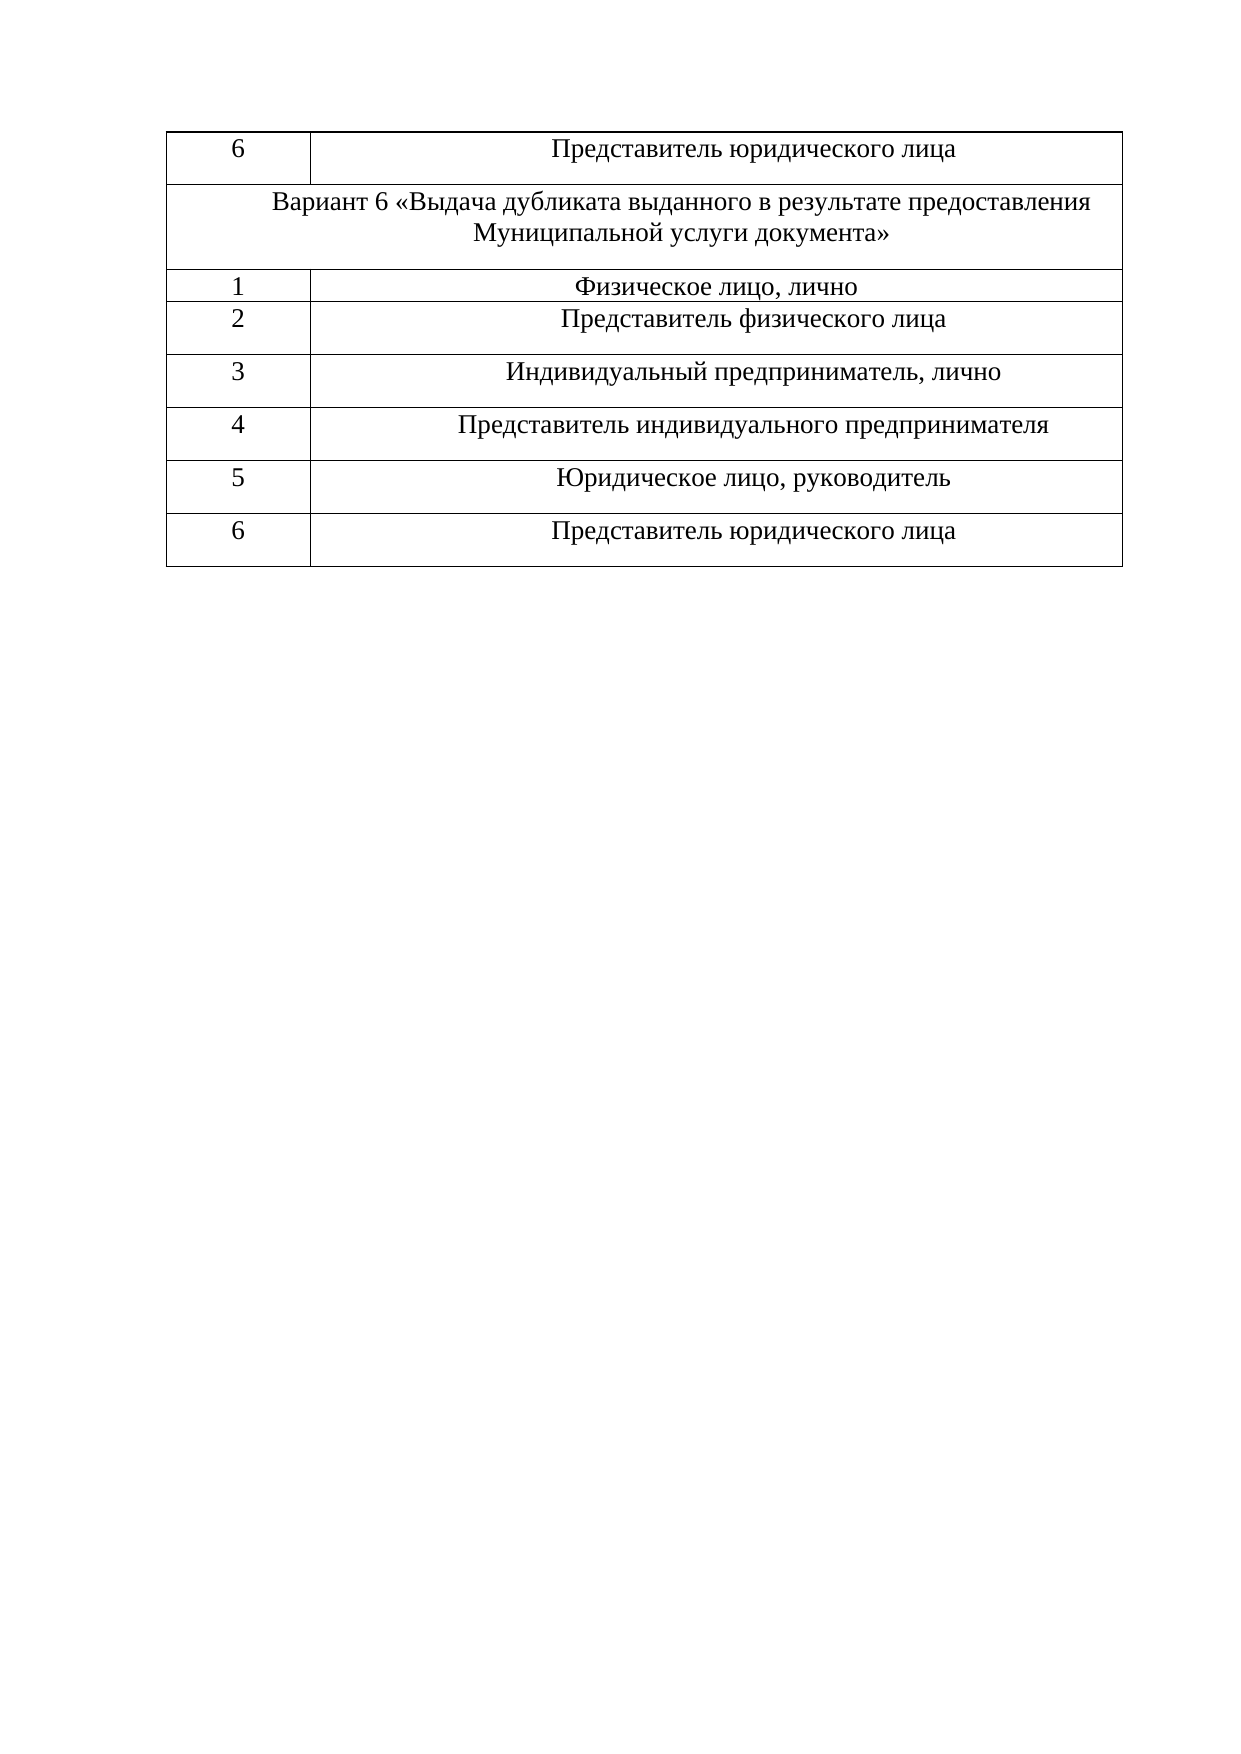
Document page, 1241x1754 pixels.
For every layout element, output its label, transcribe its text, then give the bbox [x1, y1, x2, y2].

table_cell Представитель юридического лица [311, 133, 1122, 184]
table_cell Вариант 6 «Выдача дубликата выданного в результате предоставления Муниципальной услуги документа» [167, 185, 1122, 268]
table_cell Представитель индивидуального предпринимателя [311, 408, 1122, 460]
table_cell 2 [167, 302, 310, 354]
table_cell Юридическое лицо, руководитель [311, 461, 1122, 513]
table_cell 6 [167, 133, 310, 184]
table_cell 5 [167, 461, 310, 513]
table_cell 6 [167, 514, 310, 566]
table_cell 3 [167, 355, 310, 407]
table_cell Представитель юридического лица [311, 514, 1122, 566]
table_cell Представитель физического лица [311, 302, 1122, 354]
table_cell Индивидуальный предприниматель, лично [311, 355, 1122, 407]
table_cell Физическое лицо, лично [311, 270, 1122, 301]
table_cell 4 [167, 408, 310, 460]
table_cell 1 [167, 270, 310, 301]
